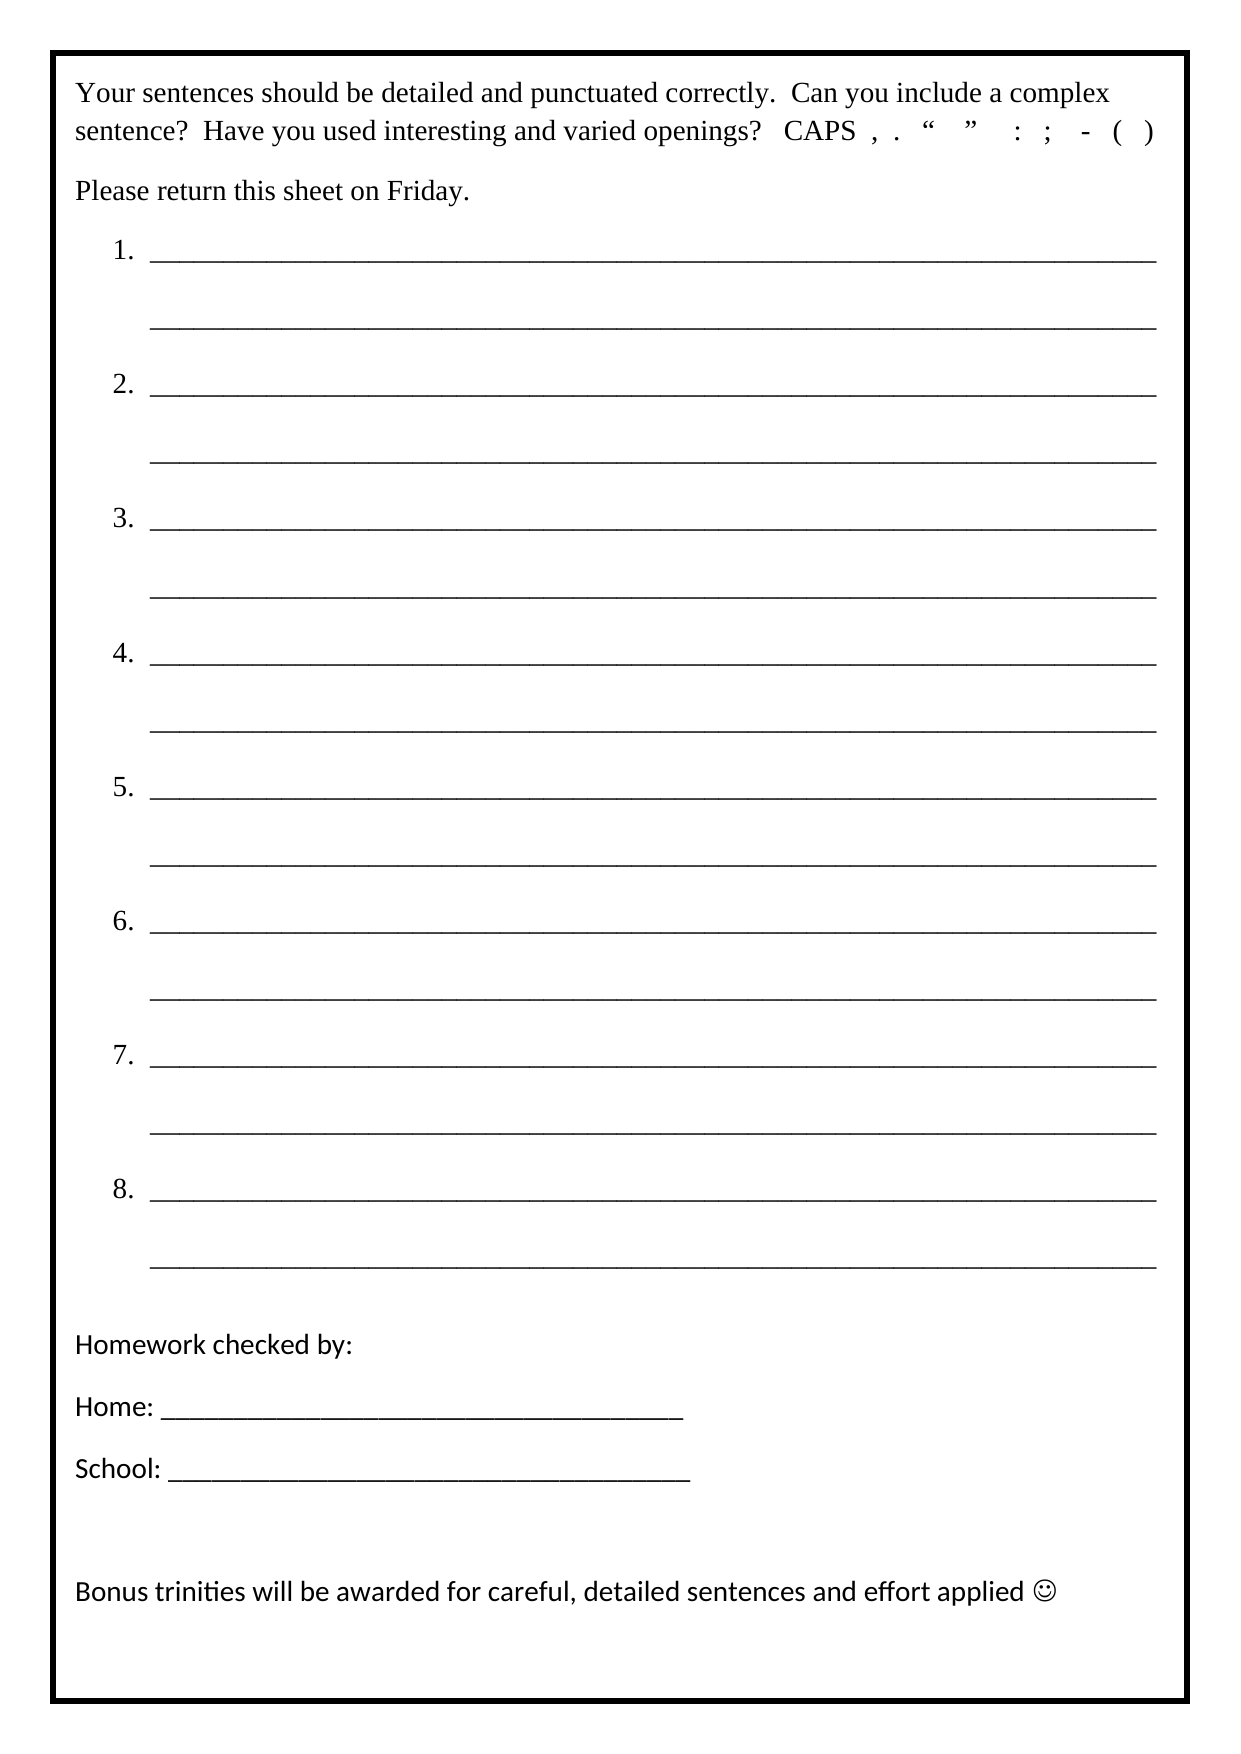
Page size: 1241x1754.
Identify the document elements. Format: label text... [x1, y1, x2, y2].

list _____________________________________________________________________ [112, 1171, 1165, 1205]
text Please return this sheet on Friday. [75, 173, 1165, 206]
list __________________________________________________________________________________________________________________________________________ [112, 501, 1165, 601]
list _____________________________________________________________________ [150, 1238, 1165, 1272]
text Home: ____________________________________ [75, 1388, 1165, 1424]
text Homework checked by: [75, 1326, 1165, 1362]
list _____________________________________________________________________ [150, 1104, 1165, 1138]
list __________________________________________________________________________________________________________________________________________ [112, 635, 1165, 735]
list _____________________________________________________________________ [112, 1037, 1165, 1071]
list __________________________________________________________________________________________________________________________________________ [112, 903, 1165, 1004]
text Bonus trinities will be awarded for careful, detailed sentences and effort applied [75, 1573, 1165, 1609]
list __________________________________________________________________________________________________________________________________________ [112, 232, 1165, 333]
text Your sentences should be detailed and punctuated correctly. Can you include a complex sentence? Have you used interesting and varied openings? CAPS , . “ ” : ; - ( ) [75, 75, 1165, 147]
list __________________________________________________________________________________________________________________________________________ [112, 366, 1165, 467]
list __________________________________________________________________________________________________________________________________________ [112, 769, 1165, 869]
text School: ____________________________________ [75, 1450, 1165, 1486]
